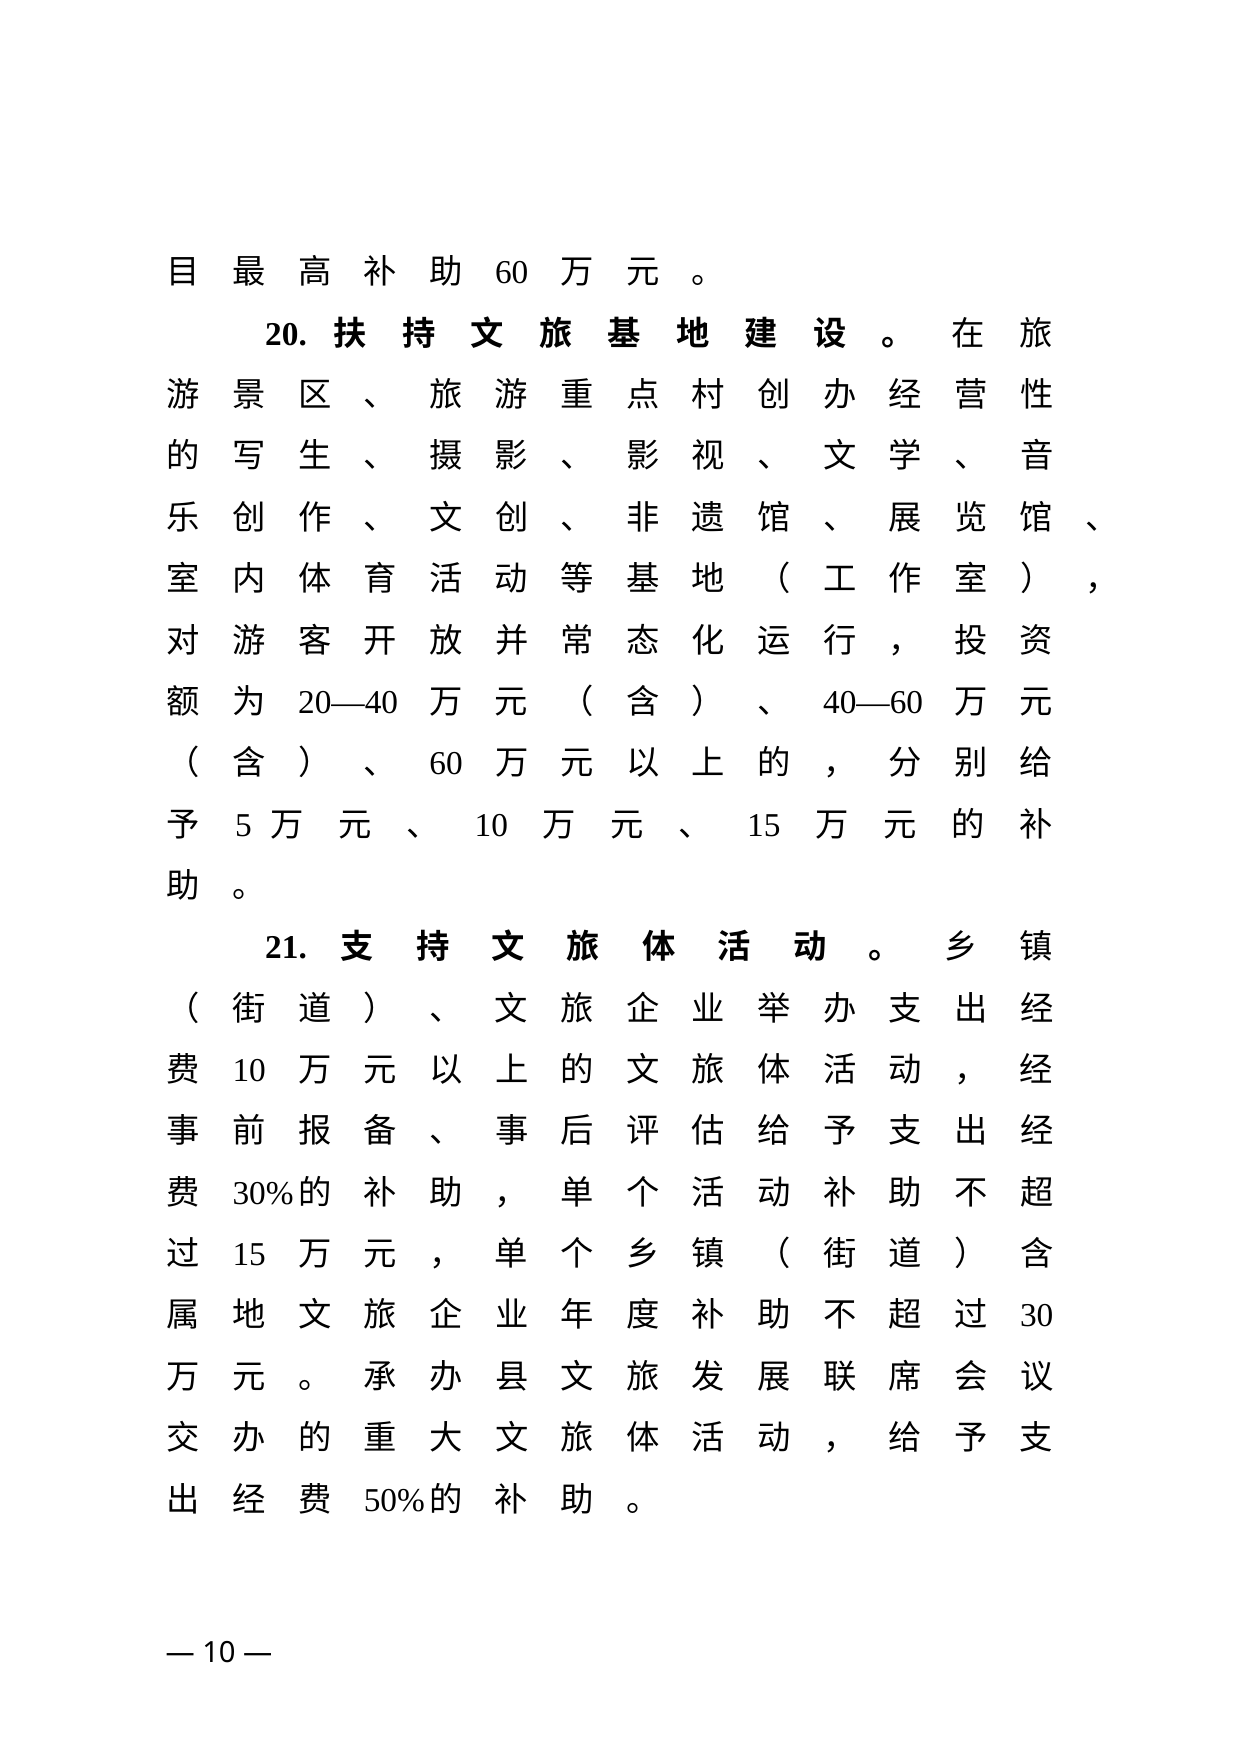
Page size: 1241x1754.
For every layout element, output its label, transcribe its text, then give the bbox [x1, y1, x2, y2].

text 21.支持文旅体活动。乡镇（街道）、文旅企业举办支出经费10万元以上的文旅体活动，经事前报备、事后评估给予支出经费30%的补助，单个活动补助不超过15万元，单个乡镇（街道）含属地文旅企业年度补助不超过30万元。承办县文旅发展联席会议交办的重大文旅体活动，给予支出经费50%的补助。 [167, 913, 1085, 1527]
text 20.扶持文旅基地建设。在旅游景区、旅游重点村创办经营性的写生、摄影、影视、文学、音乐创作、文创、非遗馆、展览馆、室内体育活动等基地（工作室），对游客开放并常态化运行，投资额为20—40万元（含）、40—60万元（含）、60万元以上的，分别给予5万元、10万元、15万元的补助。 [167, 300, 1085, 913]
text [167, 239, 1085, 300]
